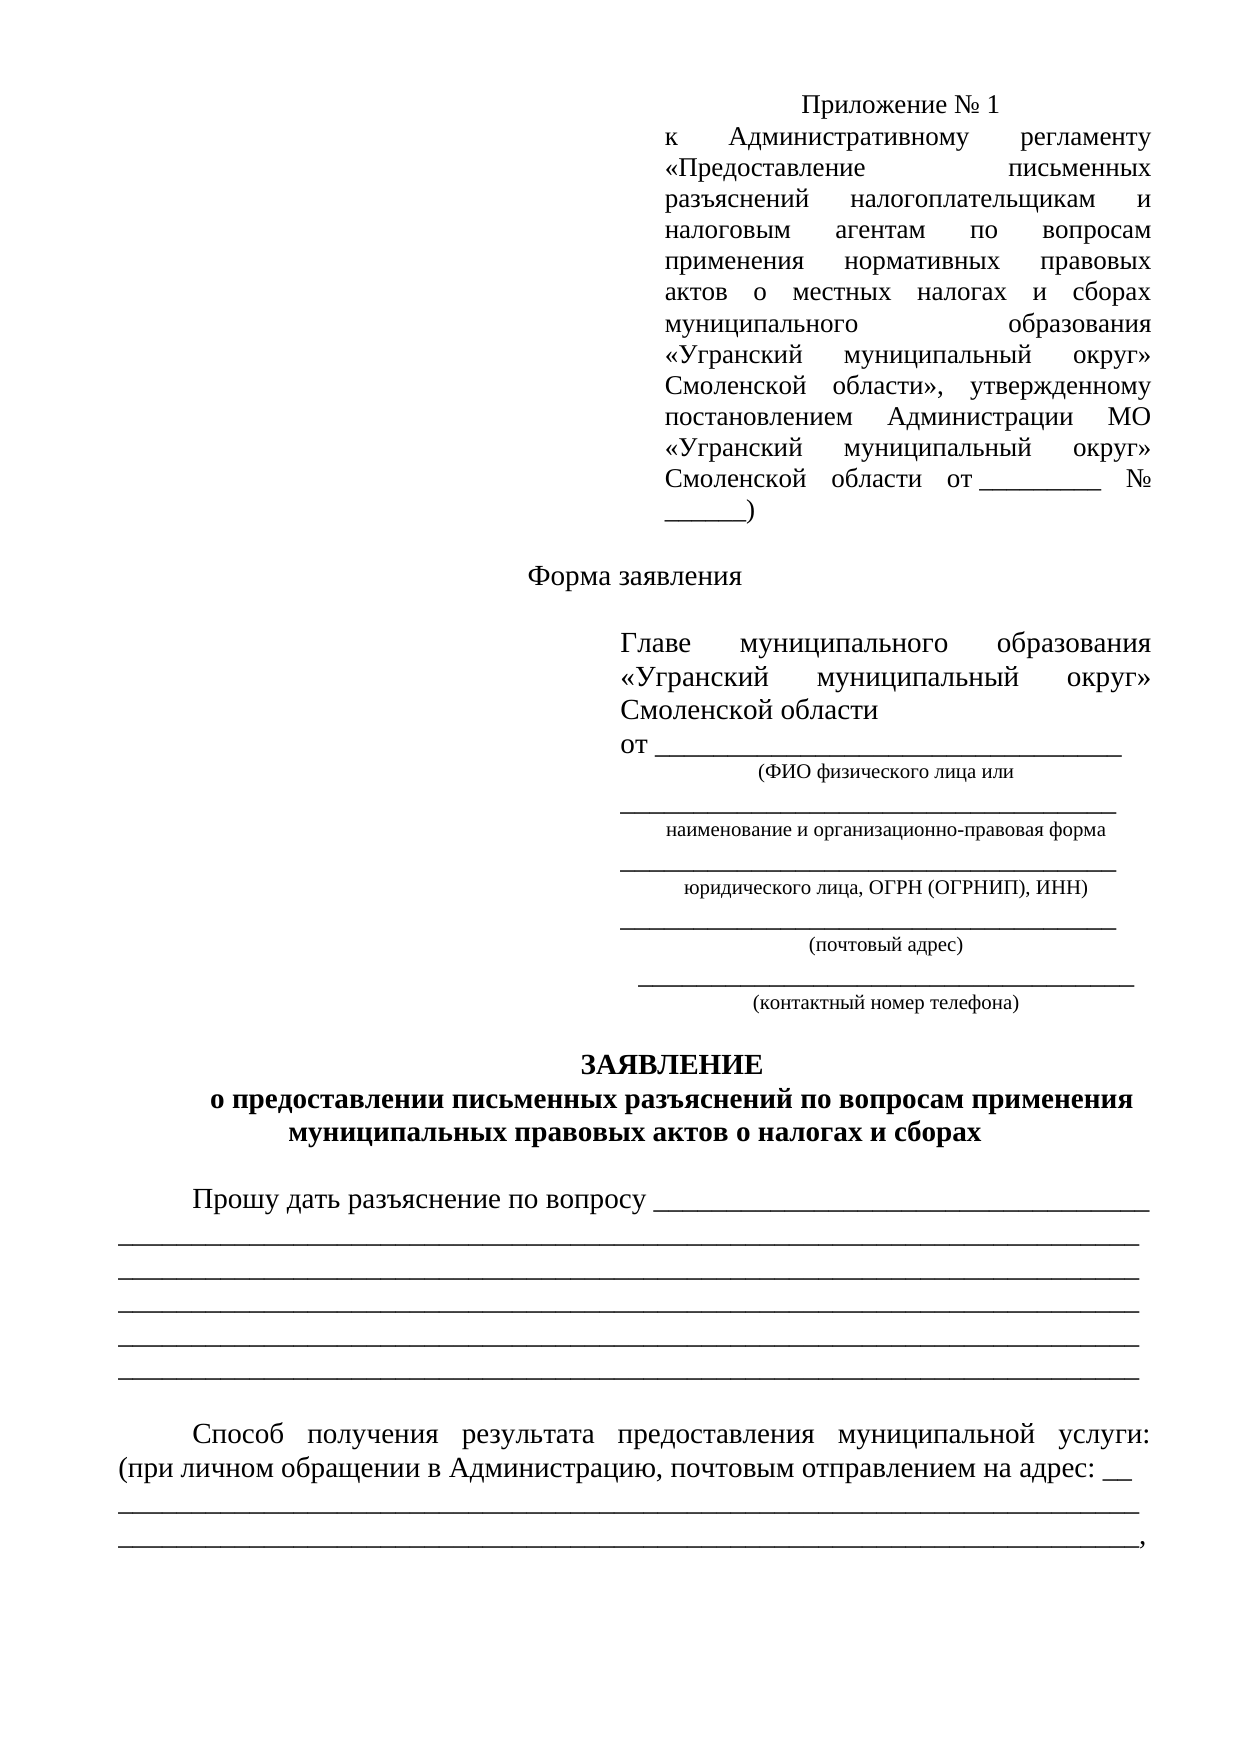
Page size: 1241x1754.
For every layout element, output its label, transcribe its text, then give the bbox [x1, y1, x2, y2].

text ______________________________________________________________________ [118, 1483, 1152, 1517]
text ______________________________________________________________________ [118, 1349, 1152, 1383]
text (контактный номер телефона) [620, 990, 1152, 1014]
text Прошу дать разъяснение по вопросу __________________________________ [118, 1182, 1152, 1215]
text ______________________________________________________________________, [118, 1517, 1152, 1551]
text к Административному регламенту «Предоставление письменных разъяснений налогоплательщикам и налоговым агентам по вопросам применения нормативных правовых актов о местных налогах и сборах муниципального образования «Угранский муниципальный округ» Смоленской области», утвержденному постановлением Администрации МО «Угранский муниципальный округ» Смоленской области от _________ № ______) [664, 120, 1152, 525]
text юридического лица, ОГРН (ОГРНИП), ИНН) [620, 875, 1152, 899]
text __________________________________ [620, 783, 1152, 817]
text ______________________________________________________________________ [118, 1215, 1152, 1249]
text __________________________________ [620, 841, 1152, 875]
text наименование и организационно-правовая форма [620, 817, 1152, 841]
text ЗАЯВЛЕНИЕ [118, 1047, 1152, 1081]
text Способ получения результата предоставления муниципальной услуги: (при личном обращении в Администрацию, почтовым отправлением на адрес: __ [118, 1416, 1152, 1483]
text (ФИО физического лица или [620, 759, 1152, 783]
text __________________________________ [620, 899, 1152, 932]
text Главе муниципального образования «Угранский муниципальный округ» Смоленской области [620, 625, 1152, 726]
text о предоставлении письменных разъяснений по вопросам применения муниципальных правовых актов о налогах и сборах [118, 1081, 1152, 1148]
text Приложение № 1 [118, 89, 1152, 120]
text ______________________________________________________________________ [118, 1316, 1152, 1349]
text от ________________________________ [620, 726, 1152, 759]
text __________________________________ [620, 956, 1152, 990]
text Форма заявления [118, 558, 1152, 592]
text ____________________________________________________________________________________________________________________________________________ [118, 1249, 1152, 1316]
text (почтовый адрес) [620, 932, 1152, 956]
